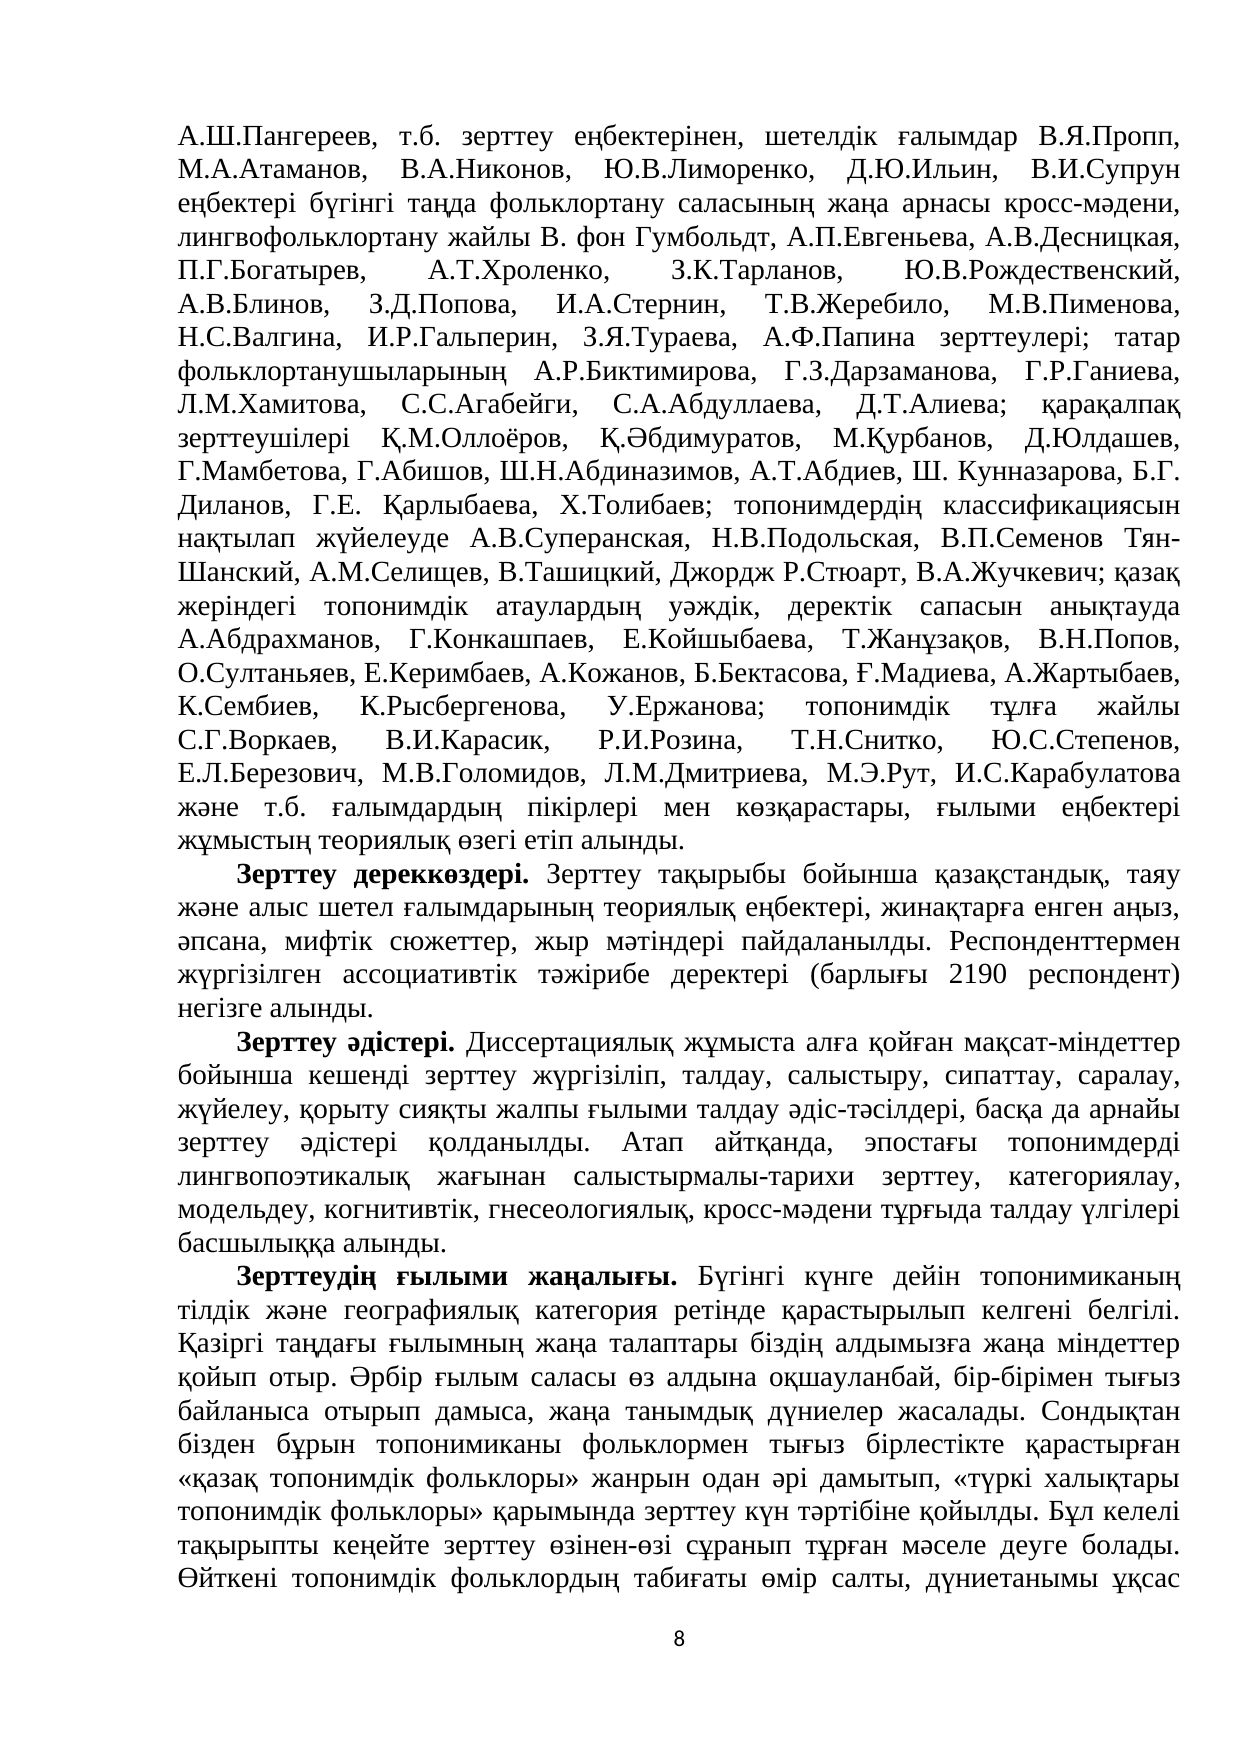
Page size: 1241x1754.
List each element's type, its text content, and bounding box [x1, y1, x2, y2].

text Зерттеу дереккөздері. Зерттеу тақырыбы бойынша қазақстандық, таяу және алыс шетел ғалымдарының теориялық еңбектері, жинақтарға енген аңыз, әпсана, мифтік сюжеттер, жыр мәтіндері пайдаланылды. Респонденттермен жүргізілген ассоциативтік тәжірибе деректері (барлығы 2190 респондент) негізге алынды. [177, 856, 1181, 1024]
text Зерттеу әдістері. Диссертациялық жұмыста алға қойған мақсат-міндеттер бойынша кешенді зерттеу жүргізіліп, талдау, салыстыру, сипаттау, саралау, жүйелеу, қорыту сияқты жалпы ғылыми талдау әдіс-тәсілдері, басқа да арнайы зерттеу әдістері қолданылды. Атап айтқанда, эпостағы топонимдерді лингвопоэтикалық жағынан салыстырмалы-тарихи зерттеу, категориялау, модельдеу, когнитивтік, гнесеологиялық, кросс-мәдени тұрғыда талдау үлгілері басшылыққа алынды. [177, 1024, 1181, 1258]
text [177, 1258, 1181, 1594]
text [177, 118, 1181, 856]
